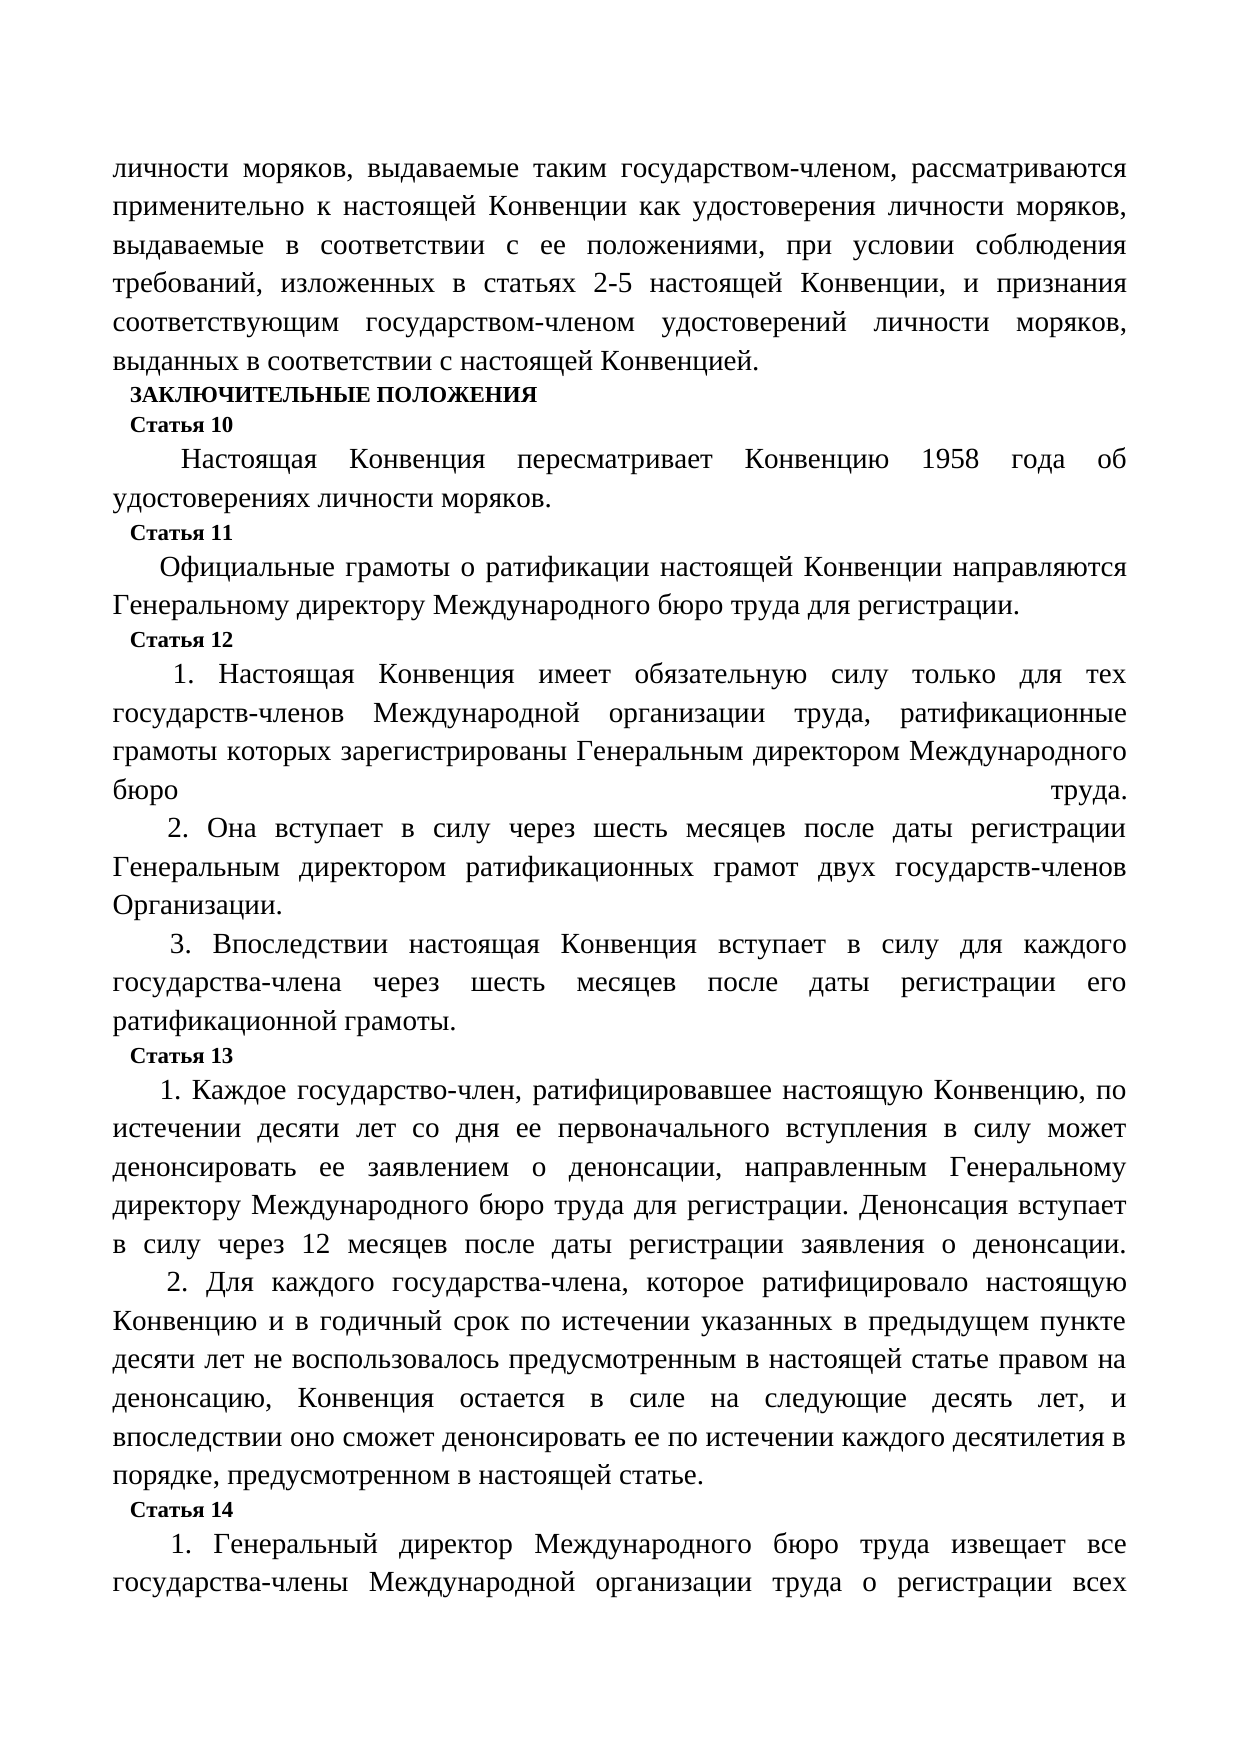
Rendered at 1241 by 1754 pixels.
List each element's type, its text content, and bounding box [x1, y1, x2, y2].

text Статья 14 [112, 1496, 1128, 1522]
text Статья 13 [112, 1042, 1128, 1068]
text Настоящая Конвенция пересматривает Конвенцию 1958 года об удостоверениях личности моряков. [112, 442, 1128, 514]
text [112, 150, 1128, 376]
text Статья 10 [112, 411, 1128, 438]
text Статья 12 [112, 626, 1128, 652]
text 1. Настоящая Конвенция имеет обязательную силу только для тех государств-членов Международной организации труда, ратификационные грамоты которых зарегистрированы Генеральным директором Международного бюро труда. 2. Она вступает в силу через шесть месяцев после даты регистрации Генеральным директором ратификационных грамот двух государств-членов Организации. 3. Впоследствии настоящая Конвенция вступает в силу для каждого государства-члена через шесть месяцев после даты регистрации его ратификационной грамоты. [112, 656, 1128, 1037]
text Статья 11 [112, 519, 1128, 545]
text ЗАКЛЮЧИТЕЛЬНЫЕ ПОЛОЖЕНИЯ [112, 381, 1128, 408]
text 1. Каждое государство-член, ратифицировавшее настоящую Конвенцию, по истечении десяти лет со дня ее первоначального вступления в силу может денонсировать ее заявлением о денонсации, направленным Генеральному директору Международного бюро труда для регистрации. Денонсация вступает в силу через 12 месяцев после даты регистрации заявления о денонсации. 2. Для каждого государства-члена, которое ратифицировало настоящую Конвенцию и в годичный срок по истечении указанных в предыдущем пункте десяти лет не воспользовалось предусмотренным в настоящей статье правом на денонсацию, Конвенция остается в силе на следующие десять лет, и впоследствии оно сможет денонсировать ее по истечении каждого десятилетия в порядке, предусмотренном в настоящей статье. [112, 1072, 1128, 1491]
text Официальные грамоты о ратификации настоящей Конвенции направляются Генеральному директору Международного бюро труда для регистрации. [112, 549, 1128, 621]
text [112, 1526, 1128, 1598]
